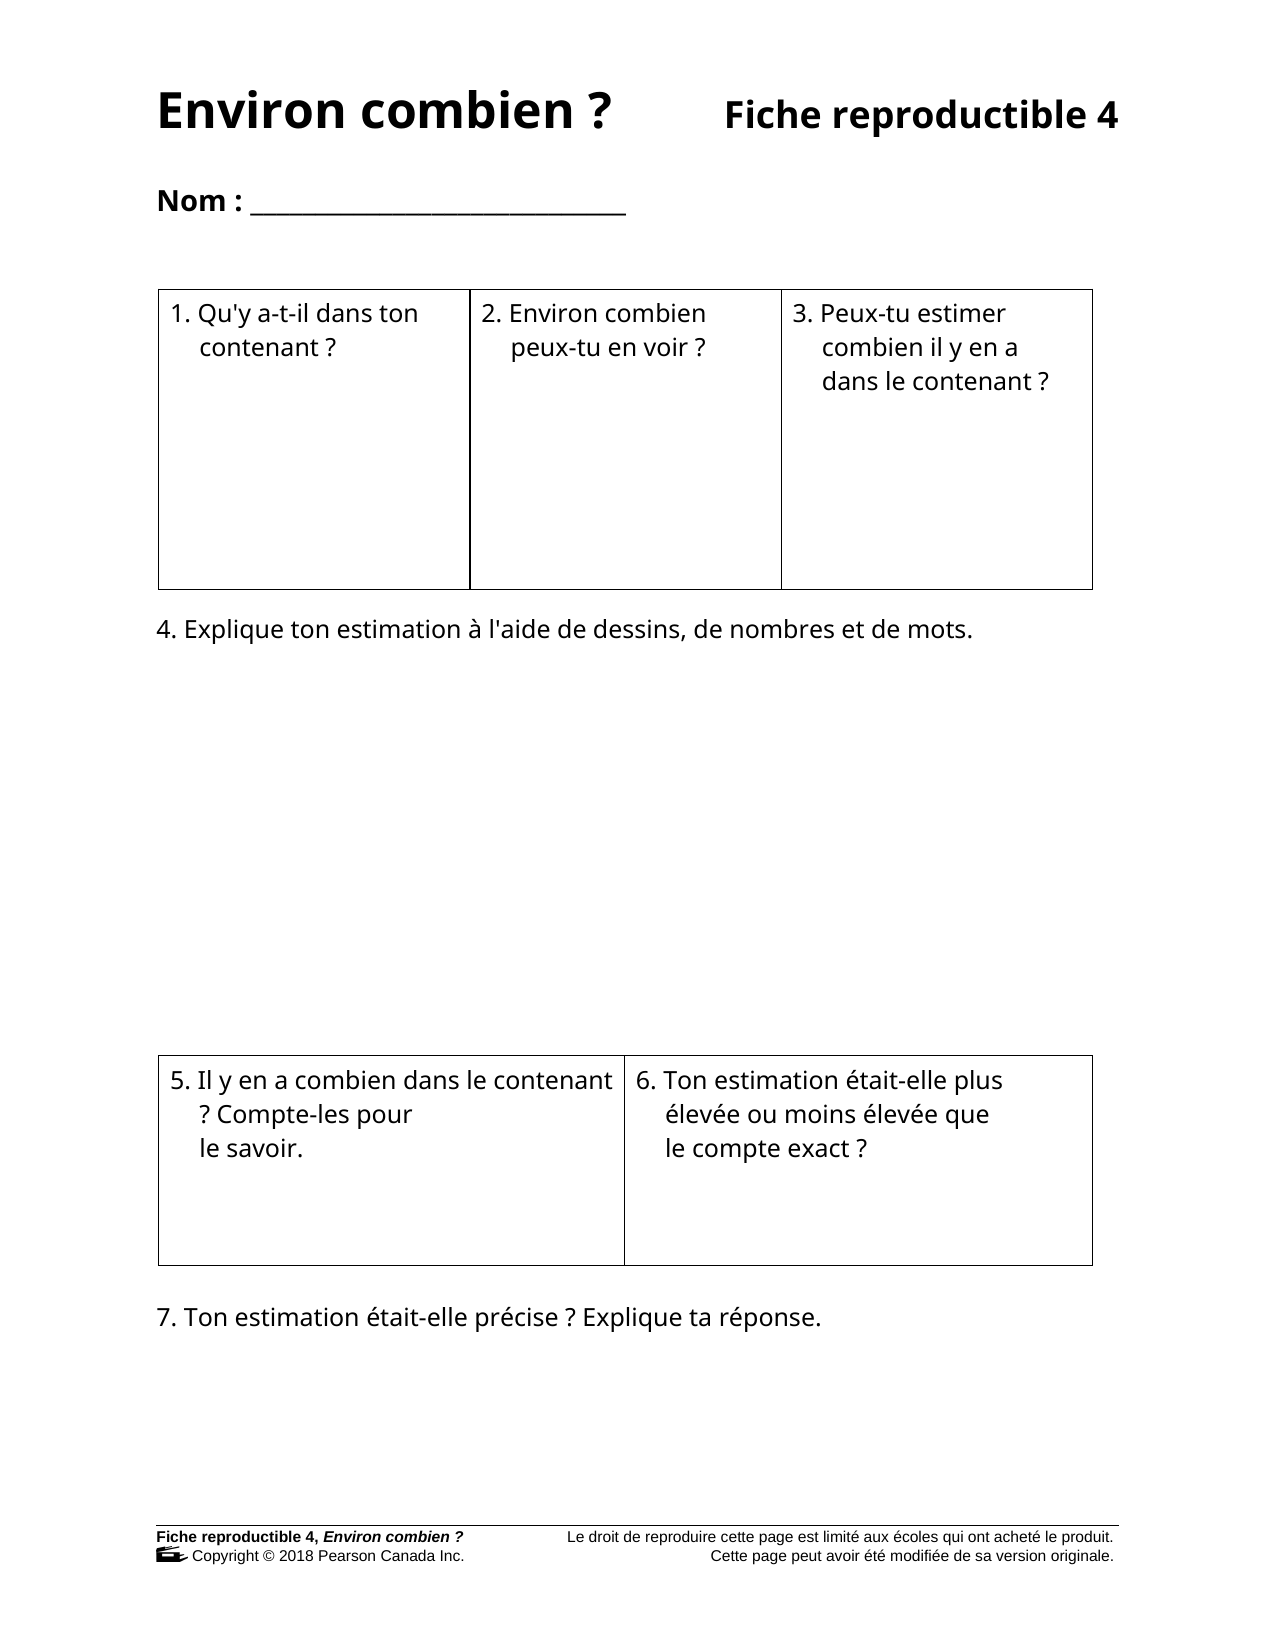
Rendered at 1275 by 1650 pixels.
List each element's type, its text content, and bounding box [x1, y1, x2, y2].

text Environ combien ? Fiche reproductible 4 [156, 75, 1119, 143]
text 4. Explique ton estimation à l'aide de dessins, de nombres et de mots. [156, 612, 1119, 646]
table_header 6. Ton estimation était-elle plus élevée ou moins élevée que le compte exact ? [625, 1056, 1092, 1265]
table_header 5. Il y en a combien dans le contenant ? Compte-les pour le savoir. [159, 1056, 624, 1265]
text Nom : _____________________________ [156, 181, 1119, 220]
table_header 3. Peux-tu estimer combien il y en a dans le contenant ? [782, 290, 1092, 588]
picture [156, 1546, 188, 1562]
table_header 2. Environ combien peux-tu en voir ? [471, 290, 781, 588]
table_header 1. Qu'y a-t-il dans ton contenant ? [159, 290, 469, 588]
text 7. Ton estimation était-elle précise ? Explique ta réponse. [156, 1300, 1119, 1334]
